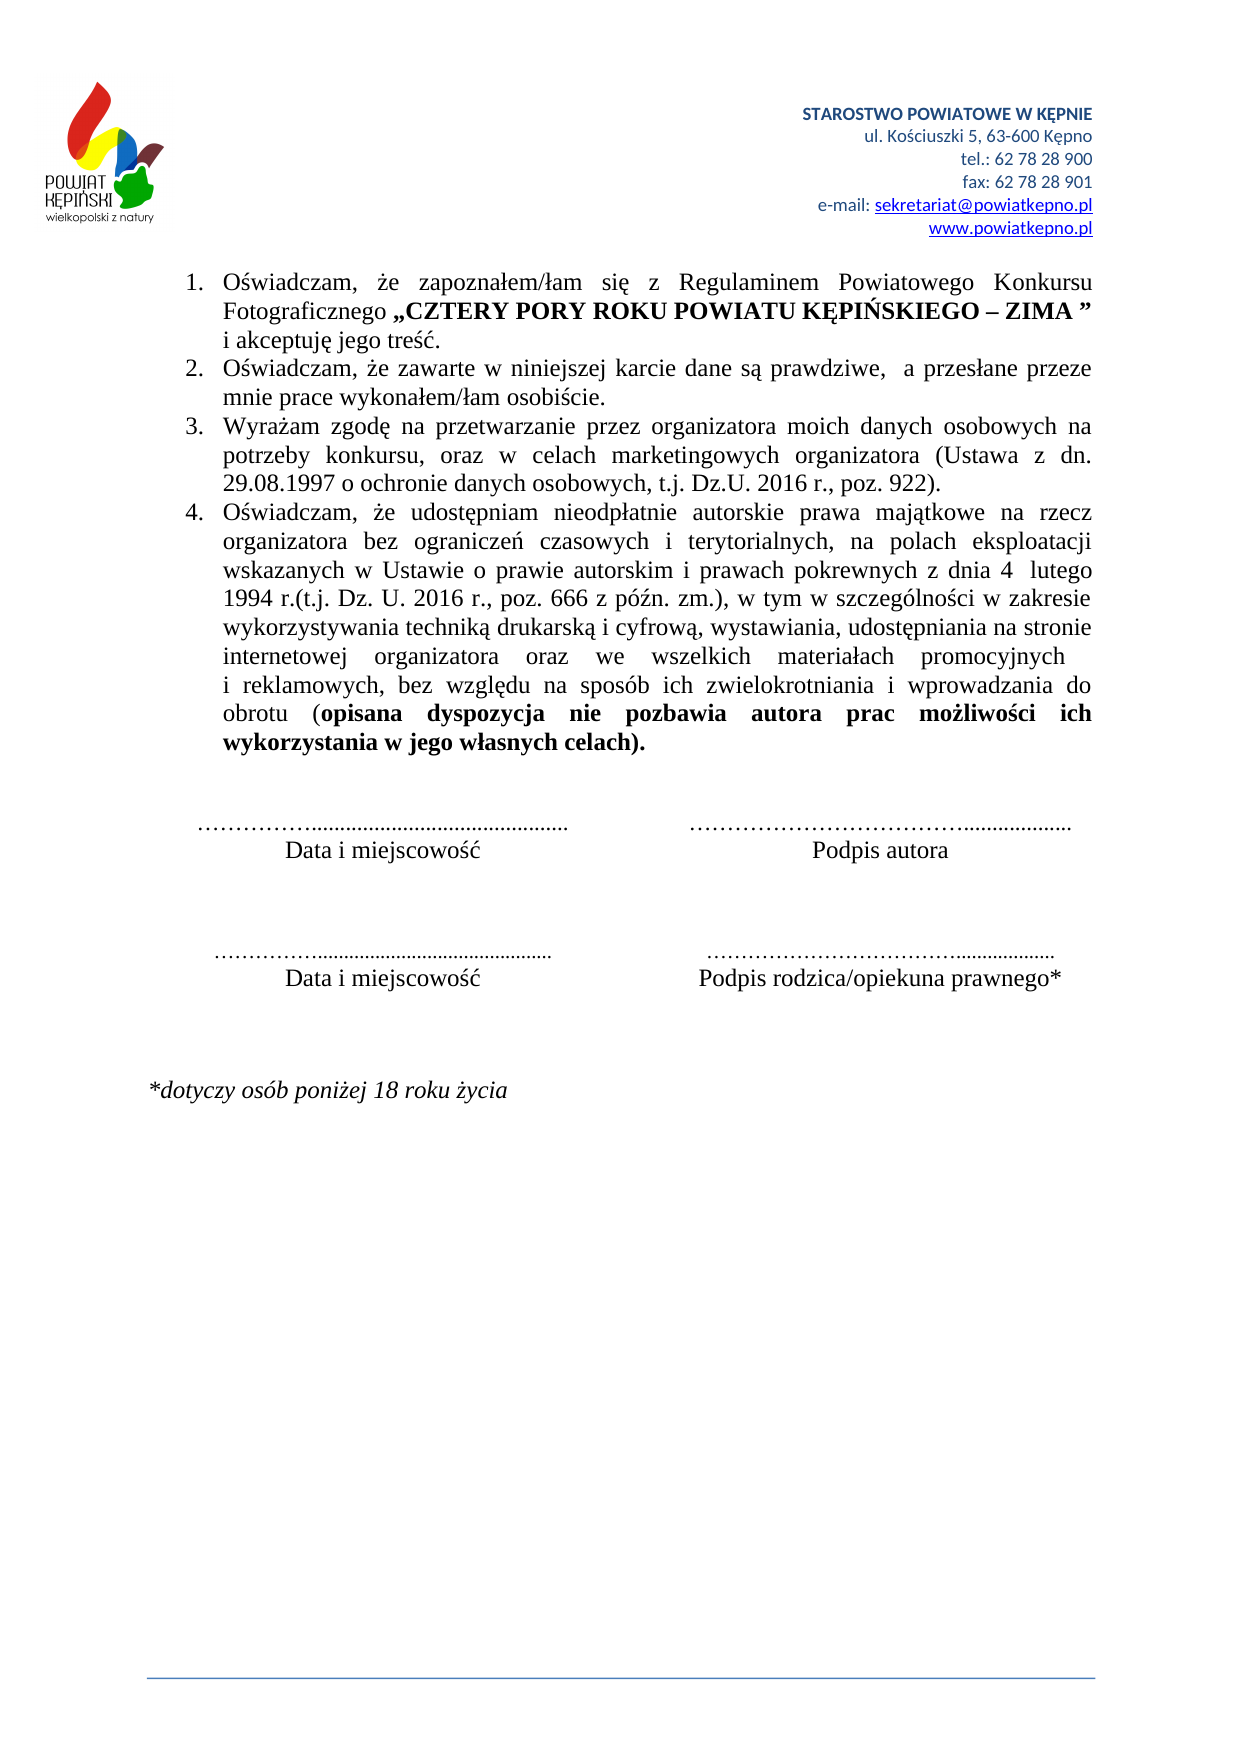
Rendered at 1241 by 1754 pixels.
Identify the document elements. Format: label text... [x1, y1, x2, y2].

text *dotyczy osób poniżej 18 roku życia [148, 1075, 1093, 1104]
list Oświadczam, że zapoznałem/łam się z Regulaminem Powiatowego Konkursu Fotograficznego „CZTERY PORY ROKU POWIATU KĘPIŃSKIEGO – ZIMA ” i akceptuję jego treść. [185, 267, 1093, 353]
list Oświadczam, że zawarte w niniejszej karcie dane są prawdziwe, a przesłane przeze mnie prace wykonałem/łam osobiście. [185, 353, 1093, 411]
table_cell ……………............................................. [149, 889, 616, 963]
list Wyrażam zgodę na przetwarzanie przez organizatora moich danych osobowych na potrzeby konkursu, oraz w celach marketingowych organizatora (Ustawa z dn. 29.08.1997 o ochronie danych osobowych, t.j. Dz.U. 2016 r., poz. 922). [185, 411, 1093, 497]
picture [34, 73, 175, 232]
table_cell ………………………………................... [616, 889, 1144, 963]
table_cell Podpis autora [616, 835, 1144, 888]
list Oświadczam, że udostępniam nieodpłatnie autorskie prawa majątkowe na rzecz organizatora bez ograniczeń czasowych i terytorialnych, na polach eksploatacji wskazanych w Ustawie o prawie autorskim i prawach pokrewnych z dnia 4 lutego 1994 r.(t.j. Dz. U. 2016 r., poz. 666 z późn. zm.), w tym w szczególności w zakresie wykorzystywania techniką drukarską i cyfrową, wystawiania, udostępniania na stronie internetowej organizatora oraz we wszelkich materiałach promocyjnych i reklamowych, bez względu na sposób ich zwielokrotniania i wprowadzania do obrotu (opisana dyspozycja nie pozbawia autora prac możliwości ich wykorzystania w jego własnych celach). [185, 497, 1093, 756]
table_cell Data i miejscowość [149, 835, 616, 888]
table_header ……………............................................. [149, 756, 616, 835]
table_cell Data i miejscowość [149, 964, 616, 1021]
table_header ………………………………................... [616, 756, 1144, 835]
table_cell Podpis rodzica/opiekuna prawnego* [616, 964, 1144, 1021]
